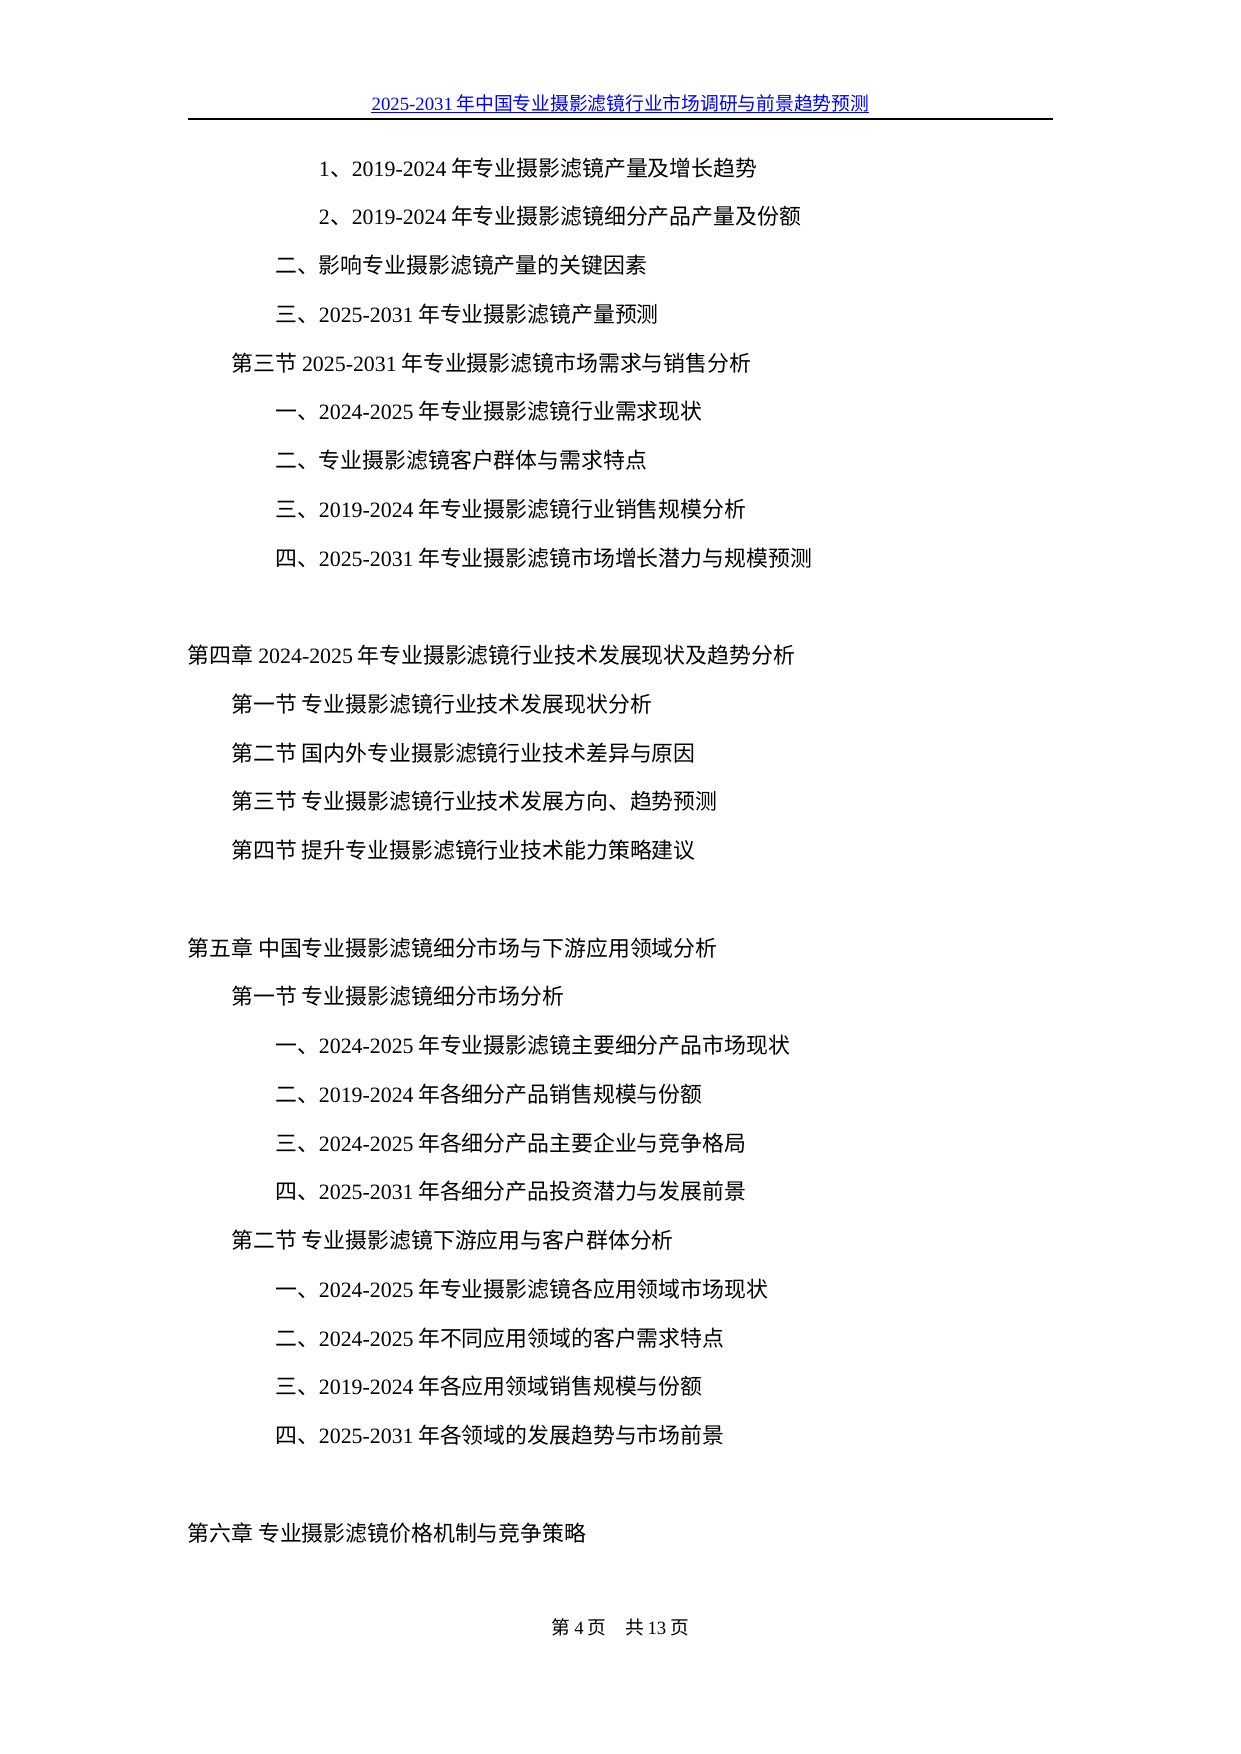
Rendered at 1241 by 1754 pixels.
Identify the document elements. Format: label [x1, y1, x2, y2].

text [187, 150, 1053, 1548]
